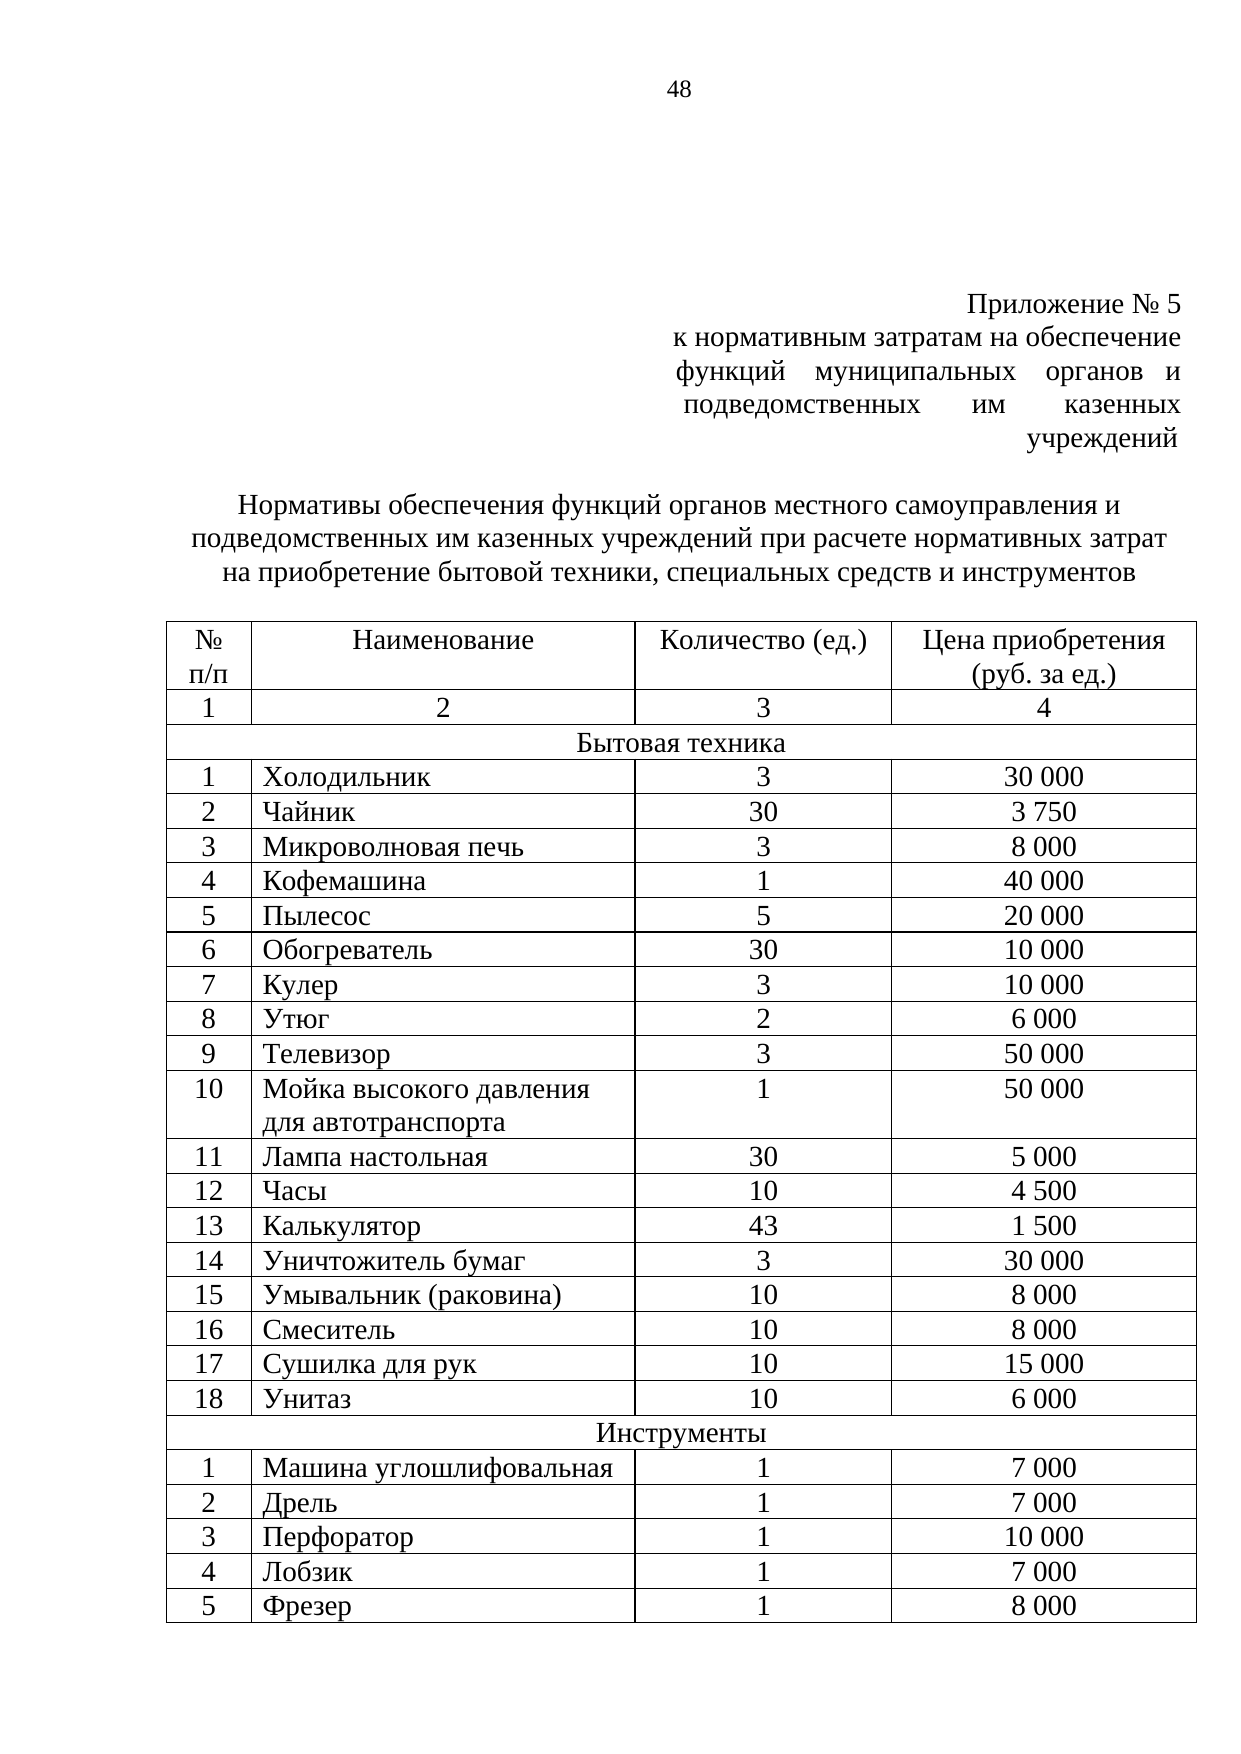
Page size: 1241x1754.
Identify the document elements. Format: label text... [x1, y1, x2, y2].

table_cell Лобзик [252, 1554, 634, 1587]
table_cell 8 000 [892, 1312, 1196, 1345]
table_cell 3 [636, 1036, 891, 1070]
table_cell 9 [167, 1036, 251, 1070]
table_cell 10 [167, 1071, 251, 1138]
table_cell 1 [636, 1519, 891, 1553]
text функций муниципальных органов и [177, 353, 1181, 386]
table_cell 6 000 [892, 1002, 1196, 1035]
table_cell 50 000 [892, 1071, 1196, 1138]
table_cell 5 [167, 898, 251, 931]
table_cell 43 [636, 1208, 891, 1242]
text учреждений [177, 420, 1181, 453]
table_cell Телевизор [252, 1036, 634, 1070]
table_cell 2 [252, 690, 634, 724]
table_cell Унитаз [252, 1381, 634, 1414]
table_cell 12 [167, 1174, 251, 1207]
table_cell Уничтожитель бумаг [252, 1243, 634, 1276]
table_cell 40 000 [892, 863, 1196, 897]
table_cell 2 [167, 1485, 251, 1518]
table_cell Утюг [252, 1002, 634, 1035]
table_cell 10 [636, 1277, 891, 1311]
table_cell 3 [636, 760, 891, 793]
table_header Цена приобретения (руб. за ед.) [892, 622, 1196, 689]
table_cell 2 [167, 794, 251, 828]
table_cell 10 000 [892, 967, 1196, 1001]
table_cell 13 [167, 1208, 251, 1242]
table_cell 30 000 [892, 760, 1196, 793]
table_cell 8 000 [892, 1277, 1196, 1311]
table_cell 1 [636, 1450, 891, 1484]
table_cell Калькулятор [252, 1208, 634, 1242]
table_cell 10 [636, 1312, 891, 1345]
table_cell 11 [167, 1139, 251, 1172]
table_cell 10 000 [892, 1519, 1196, 1553]
table_cell 14 [167, 1243, 251, 1276]
text подведомственных им казенных [177, 386, 1181, 420]
table_cell Фрезер [252, 1589, 634, 1622]
table_cell 5 [636, 898, 891, 931]
table_cell 5 000 [892, 1139, 1196, 1172]
table_cell 4 [167, 863, 251, 897]
table_cell 4 500 [892, 1174, 1196, 1207]
table_cell 7 000 [892, 1485, 1196, 1518]
table_cell Кофемашина [252, 863, 634, 897]
table_cell 17 [167, 1346, 251, 1380]
text к нормативным затратам на обеспечение [177, 319, 1181, 353]
table_cell Смеситель [252, 1312, 634, 1345]
table_cell 1 [167, 690, 251, 724]
table_cell 1 [636, 1554, 891, 1587]
table_cell 1 [167, 1450, 251, 1484]
table_cell 10 [636, 1381, 891, 1414]
table_cell 6 000 [892, 1381, 1196, 1414]
table_cell 4 [892, 690, 1196, 724]
table_cell 7 000 [892, 1554, 1196, 1587]
table_cell 1 [636, 1485, 891, 1518]
table_cell Инструменты [167, 1416, 1196, 1449]
table_cell 3 [167, 1519, 251, 1553]
table_cell 1 500 [892, 1208, 1196, 1242]
text Нормативы обеспечения функций органов местного самоуправления и подведомственных им казенных учреждений при расчете нормативных затрат на приобретение бытовой техники, специальных средств и инструментов [177, 487, 1181, 588]
table_cell 10 000 [892, 933, 1196, 966]
table_cell 4 [167, 1554, 251, 1587]
table_cell 8 000 [892, 829, 1196, 862]
table_cell Умывальник (раковина) [252, 1277, 634, 1311]
table_cell 1 [636, 1589, 891, 1622]
table_header Количество (ед.) [636, 622, 891, 689]
table_cell 30 [636, 933, 891, 966]
table_cell 8 000 [892, 1589, 1196, 1622]
table_header Наименование [252, 622, 634, 689]
table_cell 3 [636, 829, 891, 862]
table_cell Дрель [252, 1485, 634, 1518]
table_cell Мойка высокого давления для автотранспорта [252, 1071, 634, 1138]
table_cell Кулер [252, 967, 634, 1001]
table_cell 3 [167, 829, 251, 862]
table_cell 20 000 [892, 898, 1196, 931]
table_cell 7 000 [892, 1450, 1196, 1484]
table_cell Микроволновая печь [252, 829, 634, 862]
table_cell 3 [636, 967, 891, 1001]
table_cell 3 [636, 690, 891, 724]
table_cell Перфоратор [252, 1519, 634, 1553]
table_cell 30 [636, 1139, 891, 1172]
text Приложение № 5 [177, 286, 1181, 319]
table_cell 15 [167, 1277, 251, 1311]
table_cell 15 000 [892, 1346, 1196, 1380]
table_cell Холодильник [252, 760, 634, 793]
table_cell 2 [636, 1002, 891, 1035]
table_cell 5 [167, 1589, 251, 1622]
table_cell Часы [252, 1174, 634, 1207]
table_cell 10 [636, 1346, 891, 1380]
table_cell 3 [636, 1243, 891, 1276]
table_cell 1 [167, 760, 251, 793]
table_cell Пылесос [252, 898, 634, 931]
table_cell 7 [167, 967, 251, 1001]
table_cell Сушилка для рук [252, 1346, 634, 1380]
table_cell 1 [636, 863, 891, 897]
table_cell 18 [167, 1381, 251, 1414]
table_cell Лампа настольная [252, 1139, 634, 1172]
table_cell 1 [636, 1071, 891, 1138]
table_cell 30 000 [892, 1243, 1196, 1276]
table_cell 6 [167, 933, 251, 966]
table_header № п/п [167, 622, 251, 689]
table_cell Чайник [252, 794, 634, 828]
table_cell 30 [636, 794, 891, 828]
table_cell 10 [636, 1174, 891, 1207]
table_cell Машина углошлифовальная [252, 1450, 634, 1484]
table_cell 8 [167, 1002, 251, 1035]
table_cell Обогреватель [252, 933, 634, 966]
table_cell 50 000 [892, 1036, 1196, 1070]
table_cell 16 [167, 1312, 251, 1345]
table_cell 3 750 [892, 794, 1196, 828]
table_cell Бытовая техника [167, 725, 1196, 758]
